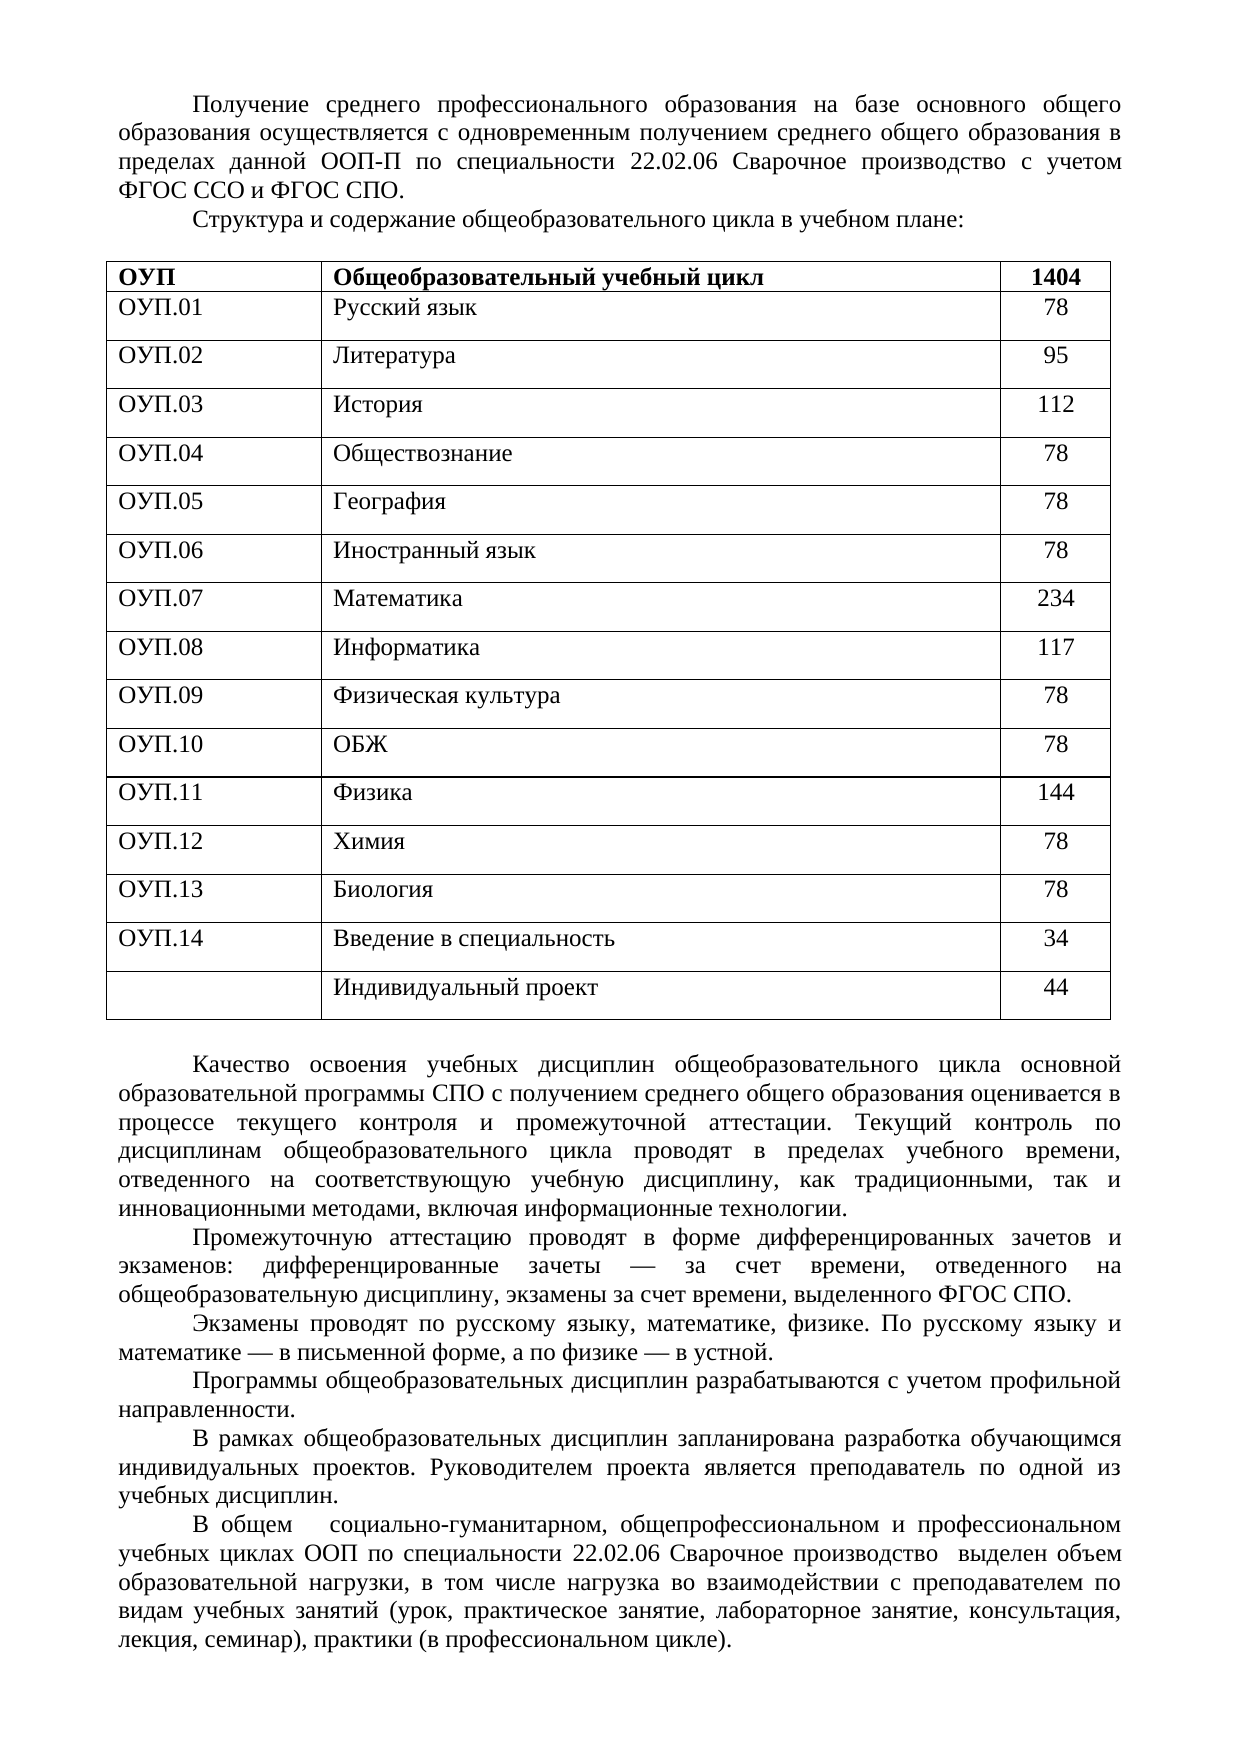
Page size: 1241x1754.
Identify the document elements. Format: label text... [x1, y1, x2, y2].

table_cell Биология [322, 875, 1000, 922]
text В рамках общеобразовательных дисциплин запланирована разработка обучающимся индивидуальных проектов. Руководителем проекта является преподаватель по одной из учебных дисциплин. [118, 1423, 1122, 1509]
table_cell ОУП.13 [107, 875, 321, 922]
table_cell Русский язык [322, 292, 1000, 339]
table_cell ОУП.10 [107, 729, 321, 776]
table_header 1404 [1001, 262, 1110, 291]
table_cell 78 [1001, 875, 1110, 922]
table_cell ОУП.02 [107, 341, 321, 388]
table_cell ОУП.05 [107, 486, 321, 534]
table_cell ОУП.03 [107, 389, 321, 437]
text Экзамены проводят по русскому языку, математике, физике. По русскому языку и математике — в письменной форме, а по физике — в устной. [118, 1308, 1122, 1365]
text Качество освоения учебных дисциплин общеобразовательного цикла основной образовательной программы СПО с получением среднего общего образования оценивается в процессе текущего контроля и промежуточной аттестации. Текущий контроль по дисциплинам общеобразовательного цикла проводят в пределах учебного времени, отведенного на соответствующую учебную дисциплину, как традиционными, так и инновационными методами, включая информационные технологии. [118, 1049, 1122, 1222]
table_cell Информатика [322, 632, 1000, 679]
table_header Общеобразовательный учебный цикл [322, 262, 1000, 291]
table_cell История [322, 389, 1000, 437]
table_cell Литература [322, 341, 1000, 388]
table_cell ОУП.12 [107, 826, 321, 873]
table_cell 78 [1001, 438, 1110, 485]
table_cell Химия [322, 826, 1000, 873]
table_cell 78 [1001, 680, 1110, 728]
table_cell 44 [1001, 972, 1110, 1019]
table_cell География [322, 486, 1000, 534]
table_cell ОУП.08 [107, 632, 321, 679]
table_header ОУП [107, 262, 321, 291]
text В общем социально-гуманитарном, общепрофессиональном и профессиональном учебных циклах ООП по специальности 22.02.06 Сварочное производство выделен объем образовательной нагрузки, в том числе нагрузка во взаимодействии с преподавателем по видам учебных занятий (урок, практическое занятие, лабораторное занятие, консультация, лекция, семинар), практики (в профессиональном цикле). [118, 1509, 1122, 1653]
table_cell ОУП.01 [107, 292, 321, 339]
table_cell 117 [1001, 632, 1110, 679]
table_cell 34 [1001, 923, 1110, 971]
table_cell Математика [322, 583, 1000, 631]
table_cell 78 [1001, 729, 1110, 776]
table_cell 234 [1001, 583, 1110, 631]
table_cell 144 [1001, 778, 1110, 825]
table_cell 112 [1001, 389, 1110, 437]
table_cell Физическая культура [322, 680, 1000, 728]
table_cell Физика [322, 778, 1000, 825]
text Получение среднего профессионального образования на базе основного общего образования осуществляется с одновременным получением среднего общего образования в пределах данной ООП-П по специальности 22.02.06 Сварочное производство с учетом ФГОС ССО и ФГОС СПО. [118, 89, 1122, 204]
table_cell Иностранный язык [322, 535, 1000, 582]
table_cell 78 [1001, 292, 1110, 339]
table_cell Введение в специальность [322, 923, 1000, 971]
table_cell ОУП.06 [107, 535, 321, 582]
table_cell [107, 972, 321, 1019]
table_cell ОБЖ [322, 729, 1000, 776]
table_cell ОУП.14 [107, 923, 321, 971]
table_cell 78 [1001, 535, 1110, 582]
table_cell Индивидуальный проект [322, 972, 1000, 1019]
text Структура и содержание общеобразовательного цикла в учебном плане: [118, 204, 1122, 232]
table_cell Обществознание [322, 438, 1000, 485]
table_cell 78 [1001, 486, 1110, 534]
table_cell ОУП.07 [107, 583, 321, 631]
text Промежуточную аттестацию проводят в форме дифференцированных зачетов и экзаменов: дифференцированные зачеты — за счет времени, отведенного на общеобразовательную дисциплину, экзамены за счет времени, выделенного ФГОС СПО. [118, 1222, 1122, 1308]
table_cell ОУП.09 [107, 680, 321, 728]
table_cell 78 [1001, 826, 1110, 873]
table_cell ОУП.04 [107, 438, 321, 485]
table_cell 95 [1001, 341, 1110, 388]
text Программы общеобразовательных дисциплин разрабатываются с учетом профильной направленности. [118, 1365, 1122, 1423]
table_cell ОУП.11 [107, 778, 321, 825]
